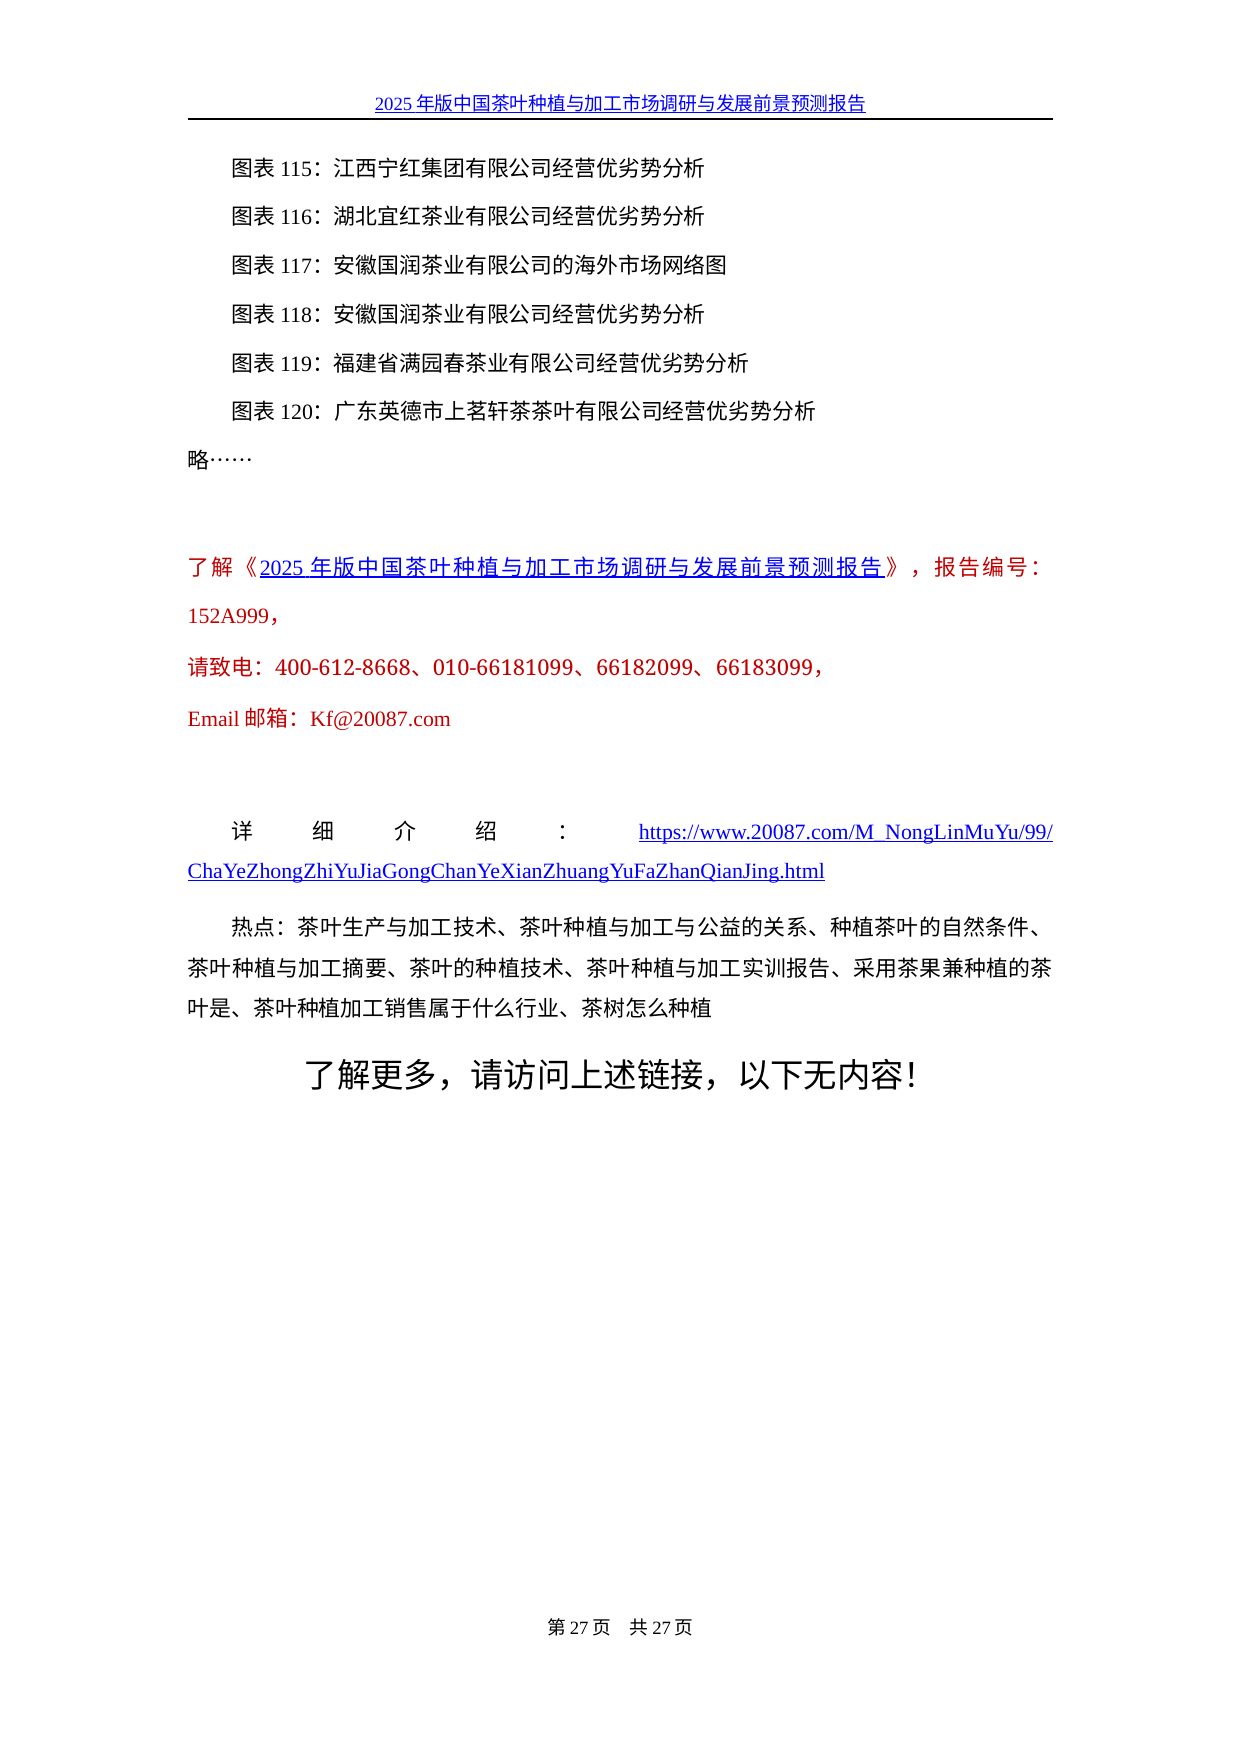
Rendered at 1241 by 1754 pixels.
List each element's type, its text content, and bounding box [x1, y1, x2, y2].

text 详细介绍：https://www.20087.com/M_NongLinMuYu/99/ChaYeZhongZhiYuJiaGongChanYeXianZhuangYuFaZhanQianJing.html [187, 814, 1053, 887]
text 请致电：400-612-8668、010-66181099、66182099、66183099， [187, 649, 1053, 682]
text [187, 150, 1053, 475]
title 了解更多，请访问上述链接，以下无内容！ [187, 1041, 1053, 1106]
text 热点：茶叶生产与加工技术、茶叶种植与加工与公益的关系、种植茶叶的自然条件、茶叶种植与加工摘要、茶叶的种植技术、茶叶种植与加工实训报告、采用茶果兼种植的茶叶是、茶叶种植加工销售属于什么行业、茶树怎么种植 [187, 909, 1053, 1023]
text Email邮箱：Kf@20087.com [187, 701, 1053, 733]
text 了解《2025年版中国茶叶种植与加工市场调研与发展前景预测报告》，报告编号：152A999， [187, 549, 1053, 630]
